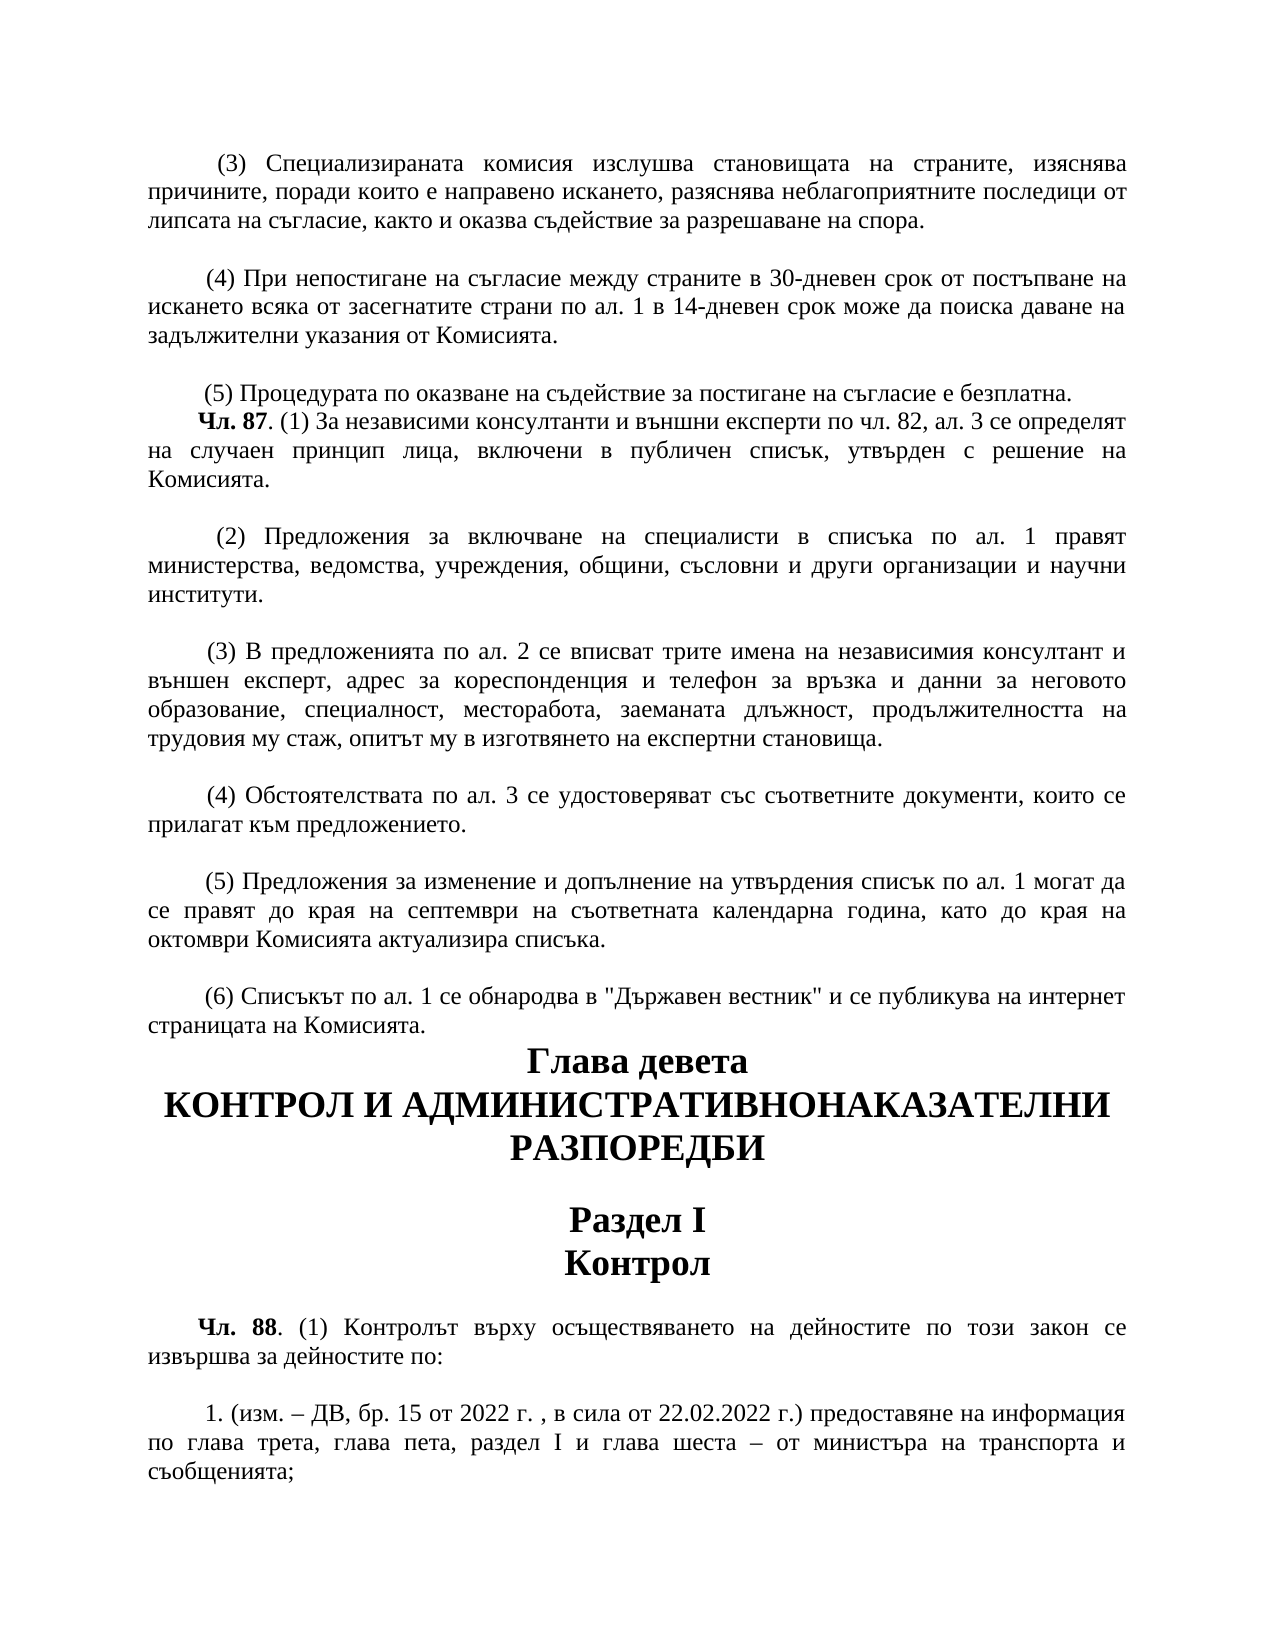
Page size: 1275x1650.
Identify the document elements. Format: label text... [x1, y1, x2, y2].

text Чл. 88. (1) Контролът върху осъществяването на дейностите по този закон се извършва за дейностите по: [148, 1312, 1127, 1369]
text (4) Обстоятелствата по ал. 3 се удостоверяват със съответните документи, които се прилагат към предложението. [148, 780, 1127, 838]
text (6) Списъкът по ал. 1 се обнародва в "Държавен вестник" и се публикува на интернет страницата на Комисията. [148, 981, 1127, 1039]
text (5) Процедурата по оказване на съдействие за постигане на съгласие е безплатна. [148, 378, 1127, 406]
text (2) Предложения за включване на специалисти в списъка по ал. 1 правят министерства, ведомства, учреждения, общини, съсловни и други организации и научни институти. [148, 521, 1127, 608]
text Контрол [148, 1240, 1127, 1283]
text Глава девета [148, 1039, 1127, 1082]
text (5) Предложения за изменение и допълнение на утвърдения списък по ал. 1 могат да се правят до края на септември на съответната календарна година, като до края на октомври Комисията актуализира списъка. [148, 866, 1127, 953]
text (4) При непостигане на съгласие между страните в 30-дневен срок от постъпване на искането всяка от засегнатите страни по ал. 1 в 14-дневен срок може да поиска даване на задължителни указания от Комисията. [148, 263, 1127, 349]
text (3) В предложенията по ал. 2 се вписват трите имена на независимия консултант и външен експерт, адрес за кореспонденция и телефон за връзка и данни за неговото образование, специалност, месторабота, заеманата длъжност, продължителността на трудовия му стаж, опитът му в изготвянето на експертни становища. [148, 636, 1127, 751]
text КОНТРОЛ И АДМИНИСТРАТИВНОНАКАЗАТЕЛНИ РАЗПОРЕДБИ [148, 1082, 1127, 1168]
text (3) Специализираната комисия изслушва становищата на страните, изяснява причините, поради които е направено искането, разяснява неблагоприятните последици от липсата на съгласие, както и оказва съдействие за разрешаване на спора. [148, 148, 1127, 234]
text Чл. 87. (1) За независими консултанти и външни експерти по чл. 82, ал. 3 се определят на случаен принцип лица, включени в публичен списък, утвърден с решение на Комисията. [148, 406, 1127, 493]
text Раздел I [148, 1197, 1127, 1240]
text 1. (изм. – ДВ, бр. 15 от 2022 г. , в сила от 22.02.2022 г.) предоставяне на информация по глава трета, глава пета, раздел I и глава шеста – от министъра на транспорта и съобщенията; [148, 1398, 1127, 1484]
